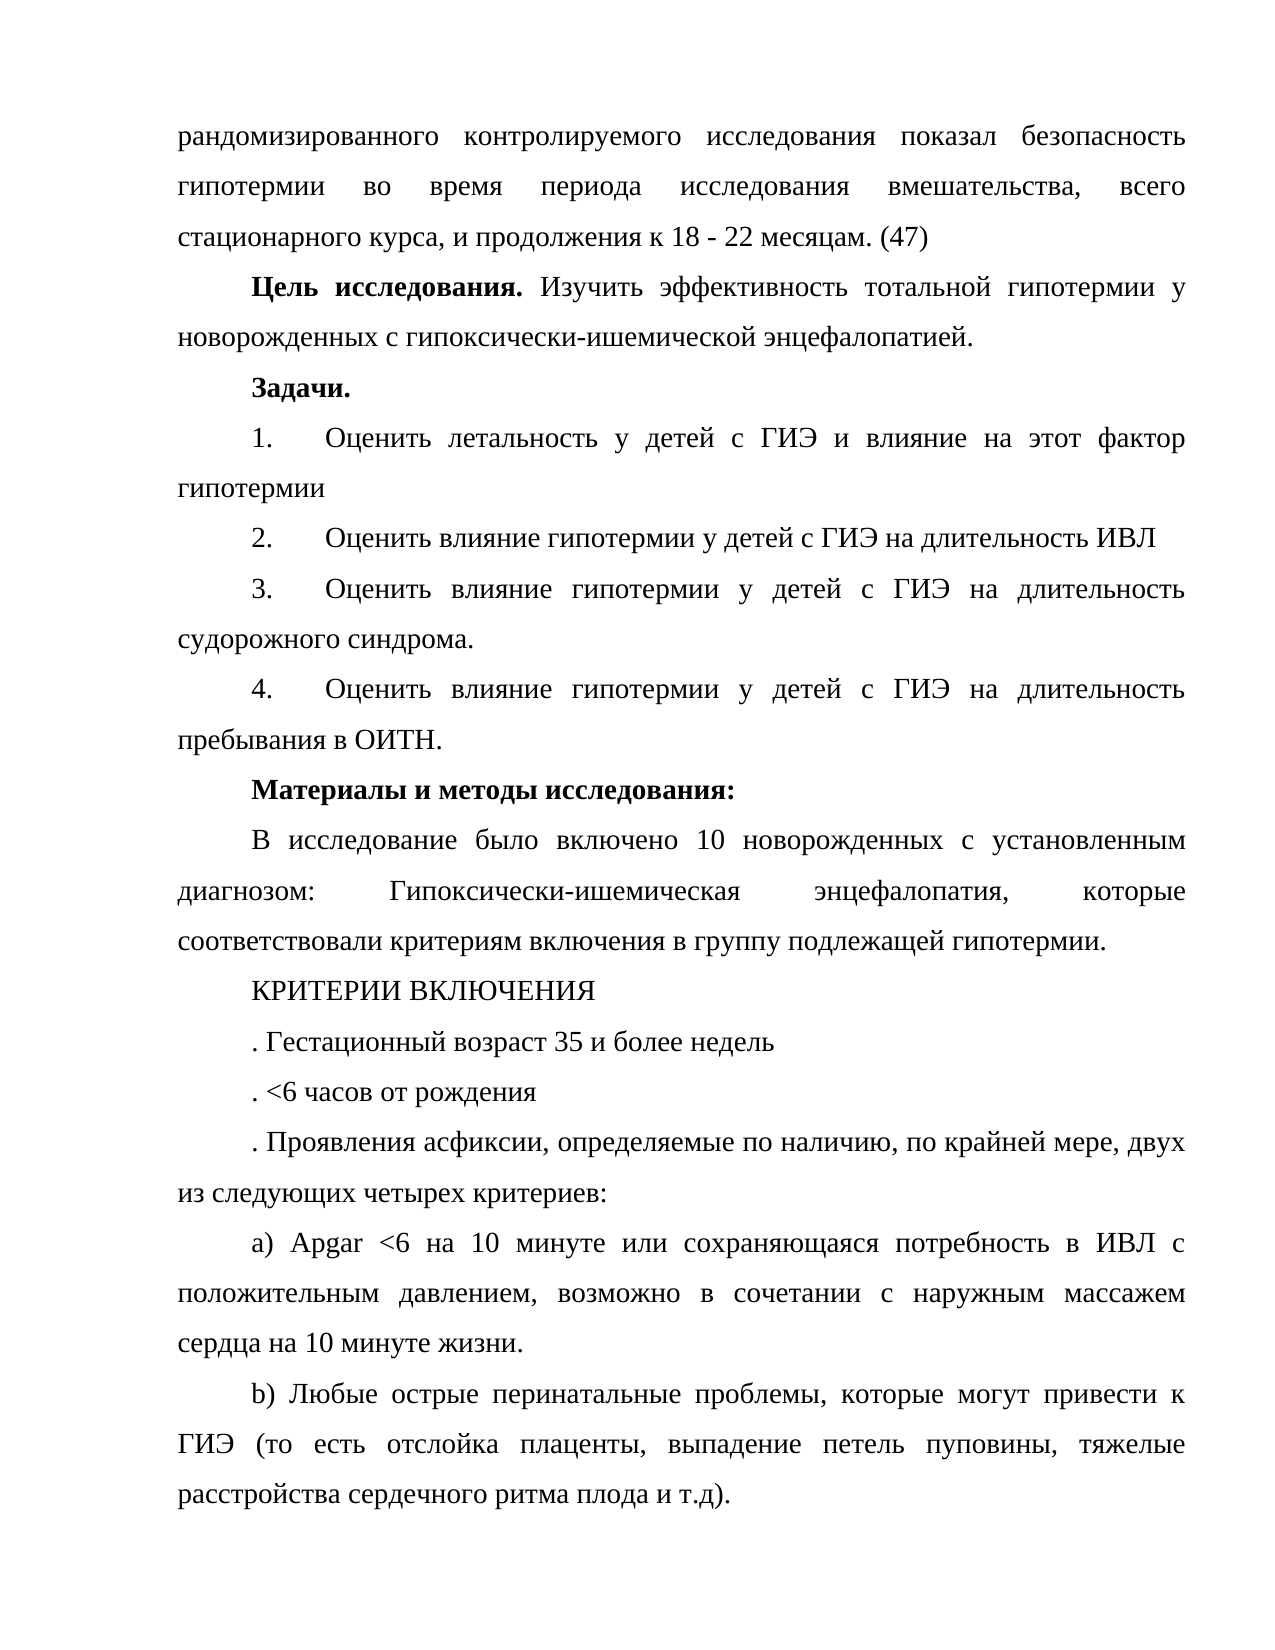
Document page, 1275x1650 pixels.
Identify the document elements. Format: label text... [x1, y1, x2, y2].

text b) Любые острые перинатальные проблемы, которые могут привести к ГИЭ (то есть отслойка плаценты, выпадение петель пуповины, тяжелые расстройства сердечного ритма плода и т.д). [177, 1376, 1186, 1510]
text 3. Оценить влияние гипотермии у детей с ГИЭ на длительность судорожного синдрома. [177, 571, 1186, 655]
text 2. Оценить влияние гипотермии у детей с ГИЭ на длительность ИВЛ [177, 521, 1186, 554]
text 1. Оценить летальность у детей с ГИЭ и влияние на этот фактор гипотермии [177, 420, 1186, 504]
text . <6 часов от рождения [177, 1074, 1186, 1108]
text Цель исследования. Изучить эффективность тотальной гипотермии у новорожденных с гипоксически-ишемической энцефалопатией. [177, 269, 1186, 353]
text 4. Оценить влияние гипотермии у детей с ГИЭ на длительность пребывания в ОИТН. [177, 672, 1186, 755]
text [177, 118, 1186, 252]
text . Проявления асфиксии, определяемые по наличию, по крайней мере, двух из следующих четырех критериев: [177, 1124, 1186, 1208]
text В исследование было включено 10 новорожденных с установленным диагнозом: Гипоксически-ишемическая энцефалопатия, которые соответствовали критериям включения в группу подлежащей гипотермии. [177, 822, 1186, 957]
text КРИТЕРИИ ВКЛЮЧЕНИЯ [177, 973, 1186, 1007]
text Задачи. [177, 370, 1186, 403]
text Материалы и методы исследования: [177, 772, 1186, 806]
text a) Apgar <6 на 10 минуте или сохраняющаяся потребность в ИВЛ с положительным давлением, возможно в сочетании с наружным массажем сердца на 10 минуте жизни. [177, 1225, 1186, 1359]
text . Гестационный возраст 35 и более недель [177, 1024, 1186, 1057]
